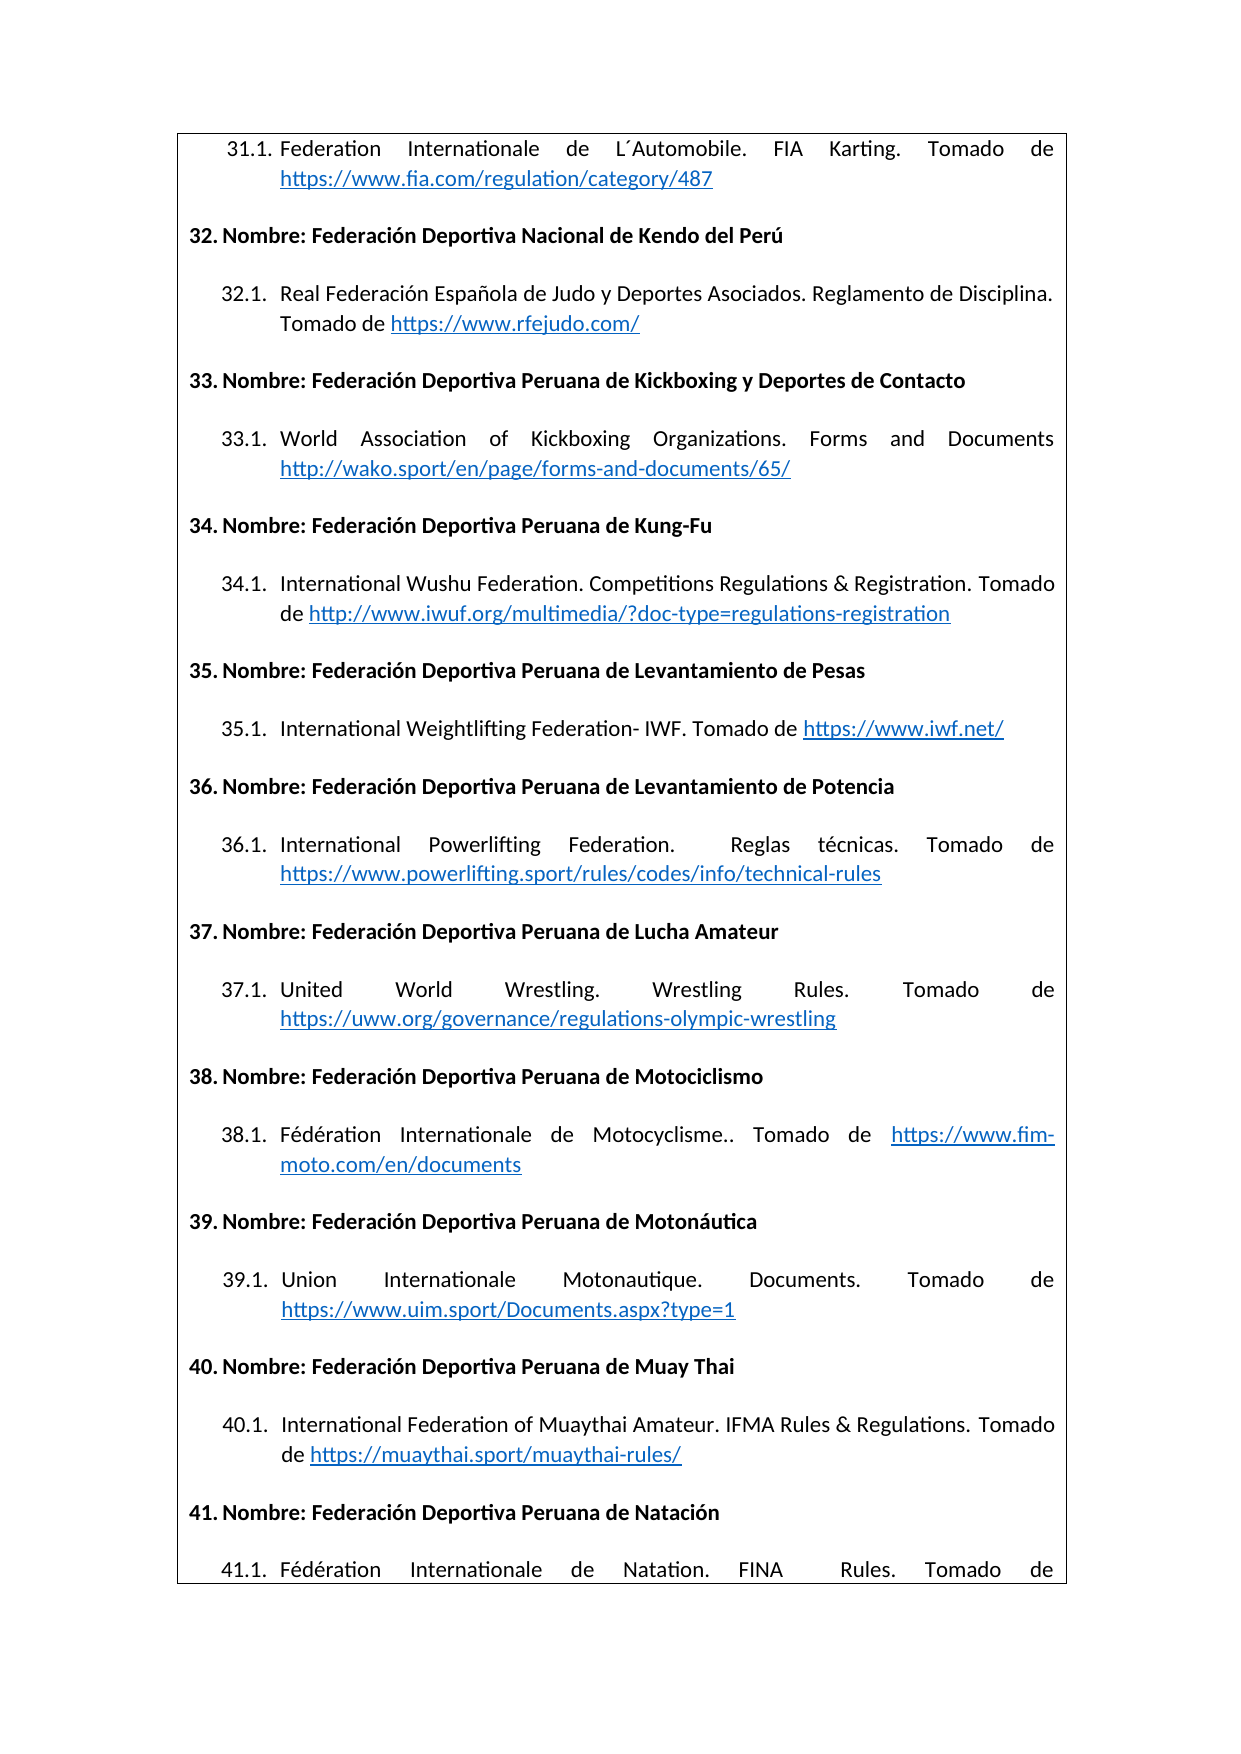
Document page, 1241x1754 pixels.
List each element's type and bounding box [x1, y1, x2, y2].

table_cell [178, 134, 1066, 1583]
